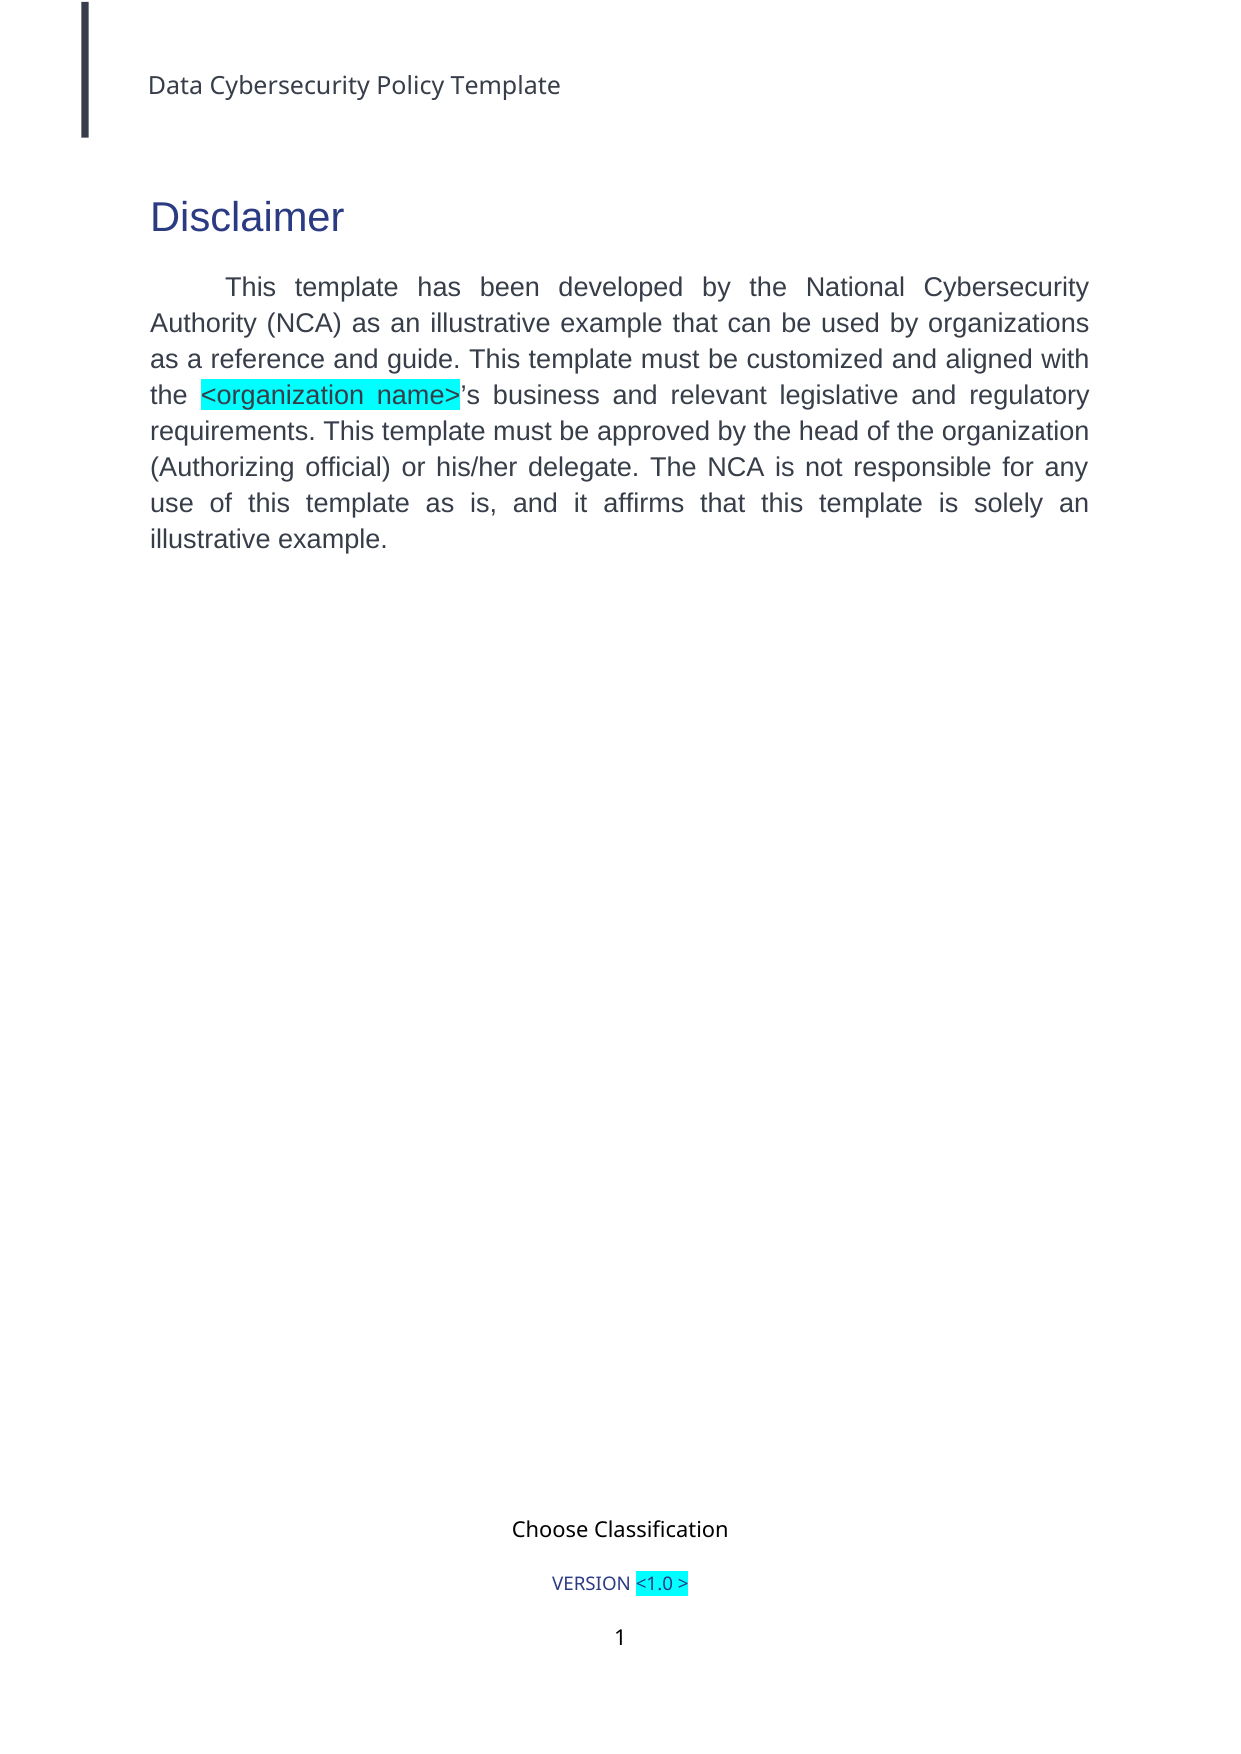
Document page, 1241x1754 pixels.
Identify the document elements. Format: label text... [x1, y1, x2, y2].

text This template has been developed by the National Cybersecurity Authority (NCA) as an illustrative example that can be used by organizations as a reference and guide. This template must be customized and aligned with the <organization name>’s business and relevant legislative and regulatory requirements. This template must be approved by the head of the organization (Authorizing official) or his/her delegate. The NCA is not responsible for any use of this template as is, and it affirms that this template is solely an illustrative example. [150, 271, 1090, 554]
text Disclaimer [150, 193, 1090, 241]
